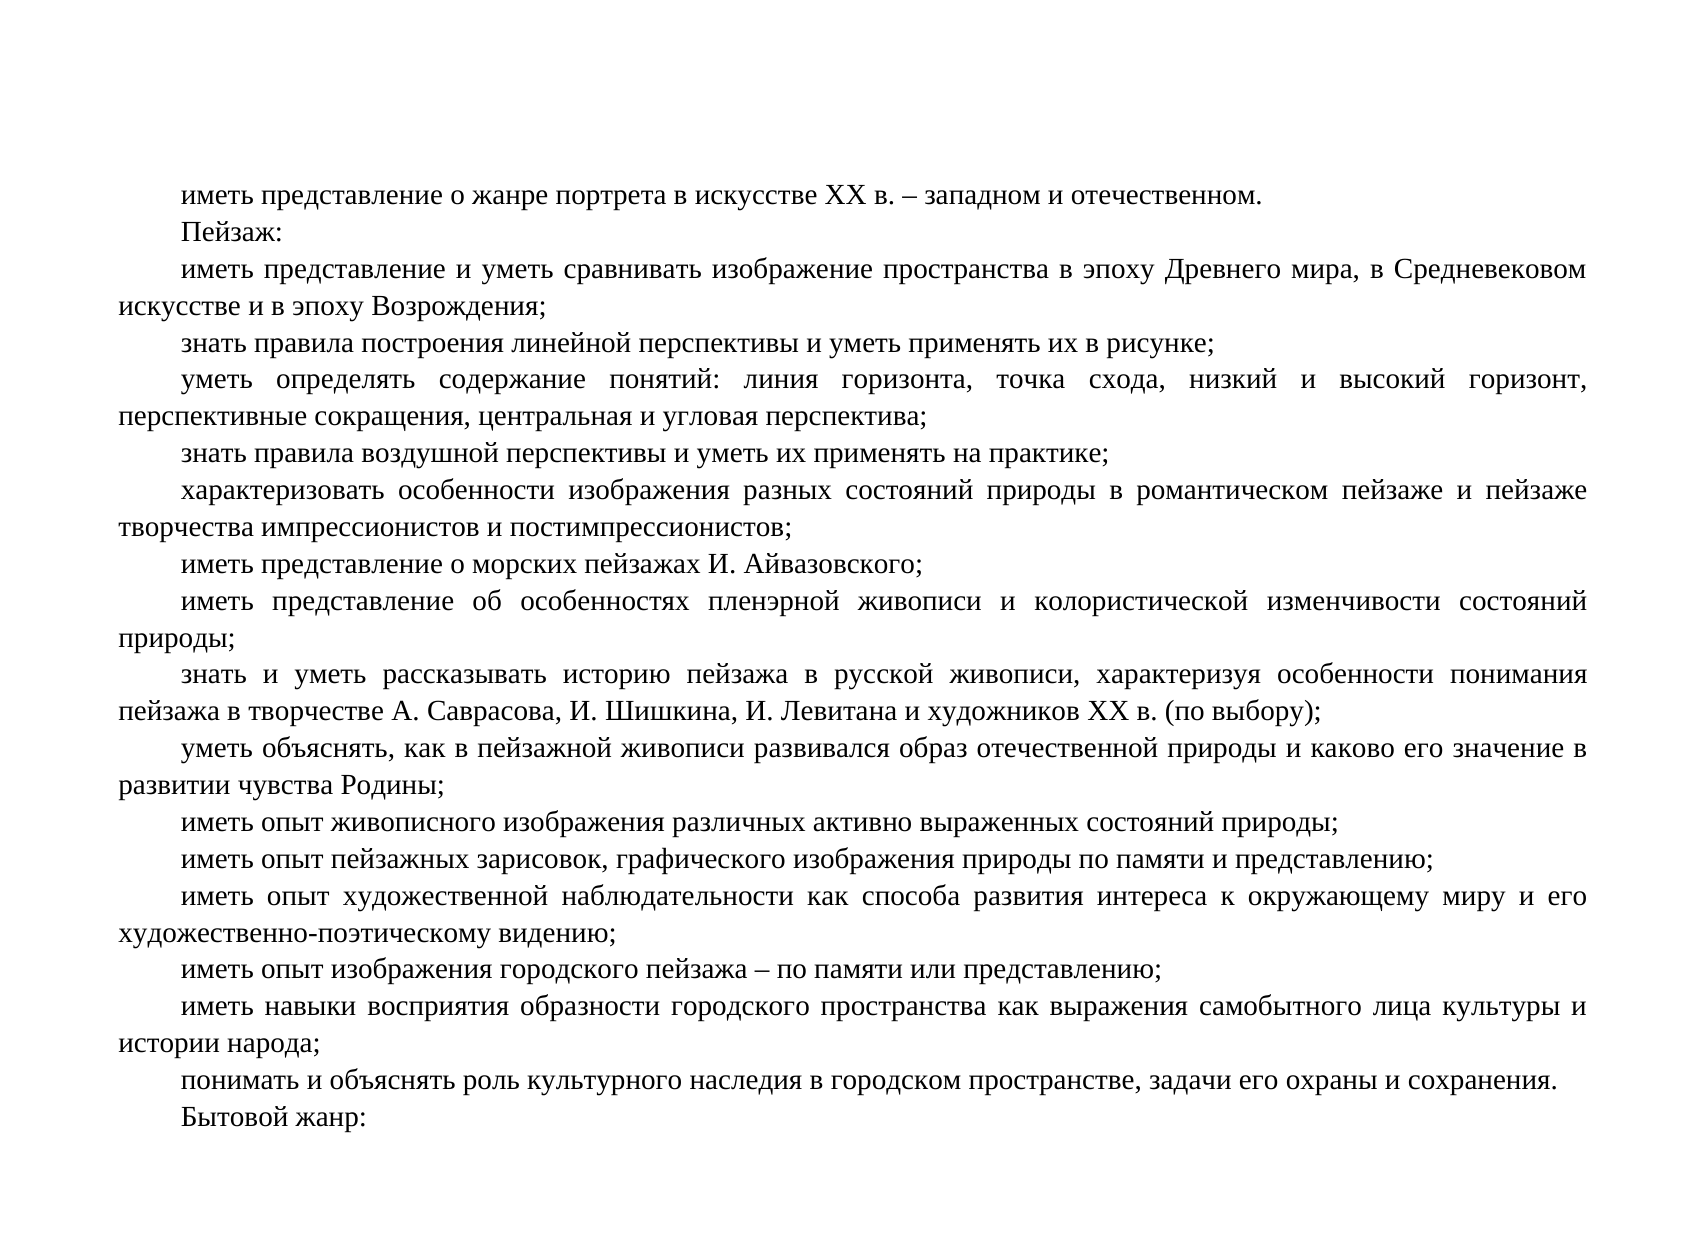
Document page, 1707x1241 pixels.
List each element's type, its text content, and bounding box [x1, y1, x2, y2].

text иметь представление об особенностях пленэрной живописи и колористической изменчивости состояний природы; [118, 583, 1588, 653]
text уметь объяснять, как в пейзажной живописи развивался образ отечественной природы и каково его значение в развитии чувства Родины; [118, 730, 1588, 801]
text уметь определять содержание понятий: линия горизонта, точка схода, низкий и высокий горизонт, перспективные сокращения, центральная и угловая перспектива; [118, 362, 1588, 432]
text иметь опыт изображения городского пейзажа – по памяти или представлению; [118, 952, 1588, 985]
text понимать и объяснять роль культурного наследия в городском пространстве, задачи его охраны и сохранения. [118, 1062, 1588, 1096]
text характеризовать особенности изображения разных состояний природы в романтическом пейзаже и пейзаже творчества импрессионистов и постимпрессионистов; [118, 472, 1588, 543]
text иметь навыки восприятия образности городского пространства как выражения самобытного лица культуры и истории народа; [118, 988, 1588, 1059]
text знать и уметь рассказывать историю пейзажа в русской живописи, характеризуя особенности понимания пейзажа в творчестве А. Саврасова, И. Шишкина, И. Левитана и художников ХХ в. (по выбору); [118, 657, 1588, 727]
text иметь опыт пейзажных зарисовок, графического изображения природы по памяти и представлению; [118, 841, 1588, 874]
text Бытовой жанр: [118, 1099, 1588, 1133]
text знать правила построения линейной перспективы и уметь применять их в рисунке; [118, 325, 1588, 358]
text иметь представление о морских пейзажах И. Айвазовского; [118, 546, 1588, 579]
text знать правила воздушной перспективы и уметь их применять на практике; [118, 435, 1588, 469]
text иметь представление о жанре портрета в искусстве ХХ в. – западном и отечественном. [118, 177, 1588, 211]
text иметь представление и уметь сравнивать изображение пространства в эпоху Древнего мира, в Средневековом искусстве и в эпоху Возрождения; [118, 251, 1588, 321]
text иметь опыт художественной наблюдательности как способа развития интереса к окружающему миру и его художественно-поэтическому видению; [118, 878, 1588, 948]
text Пейзаж: [118, 214, 1588, 248]
text иметь опыт живописного изображения различных активно выраженных состояний природы; [118, 804, 1588, 838]
